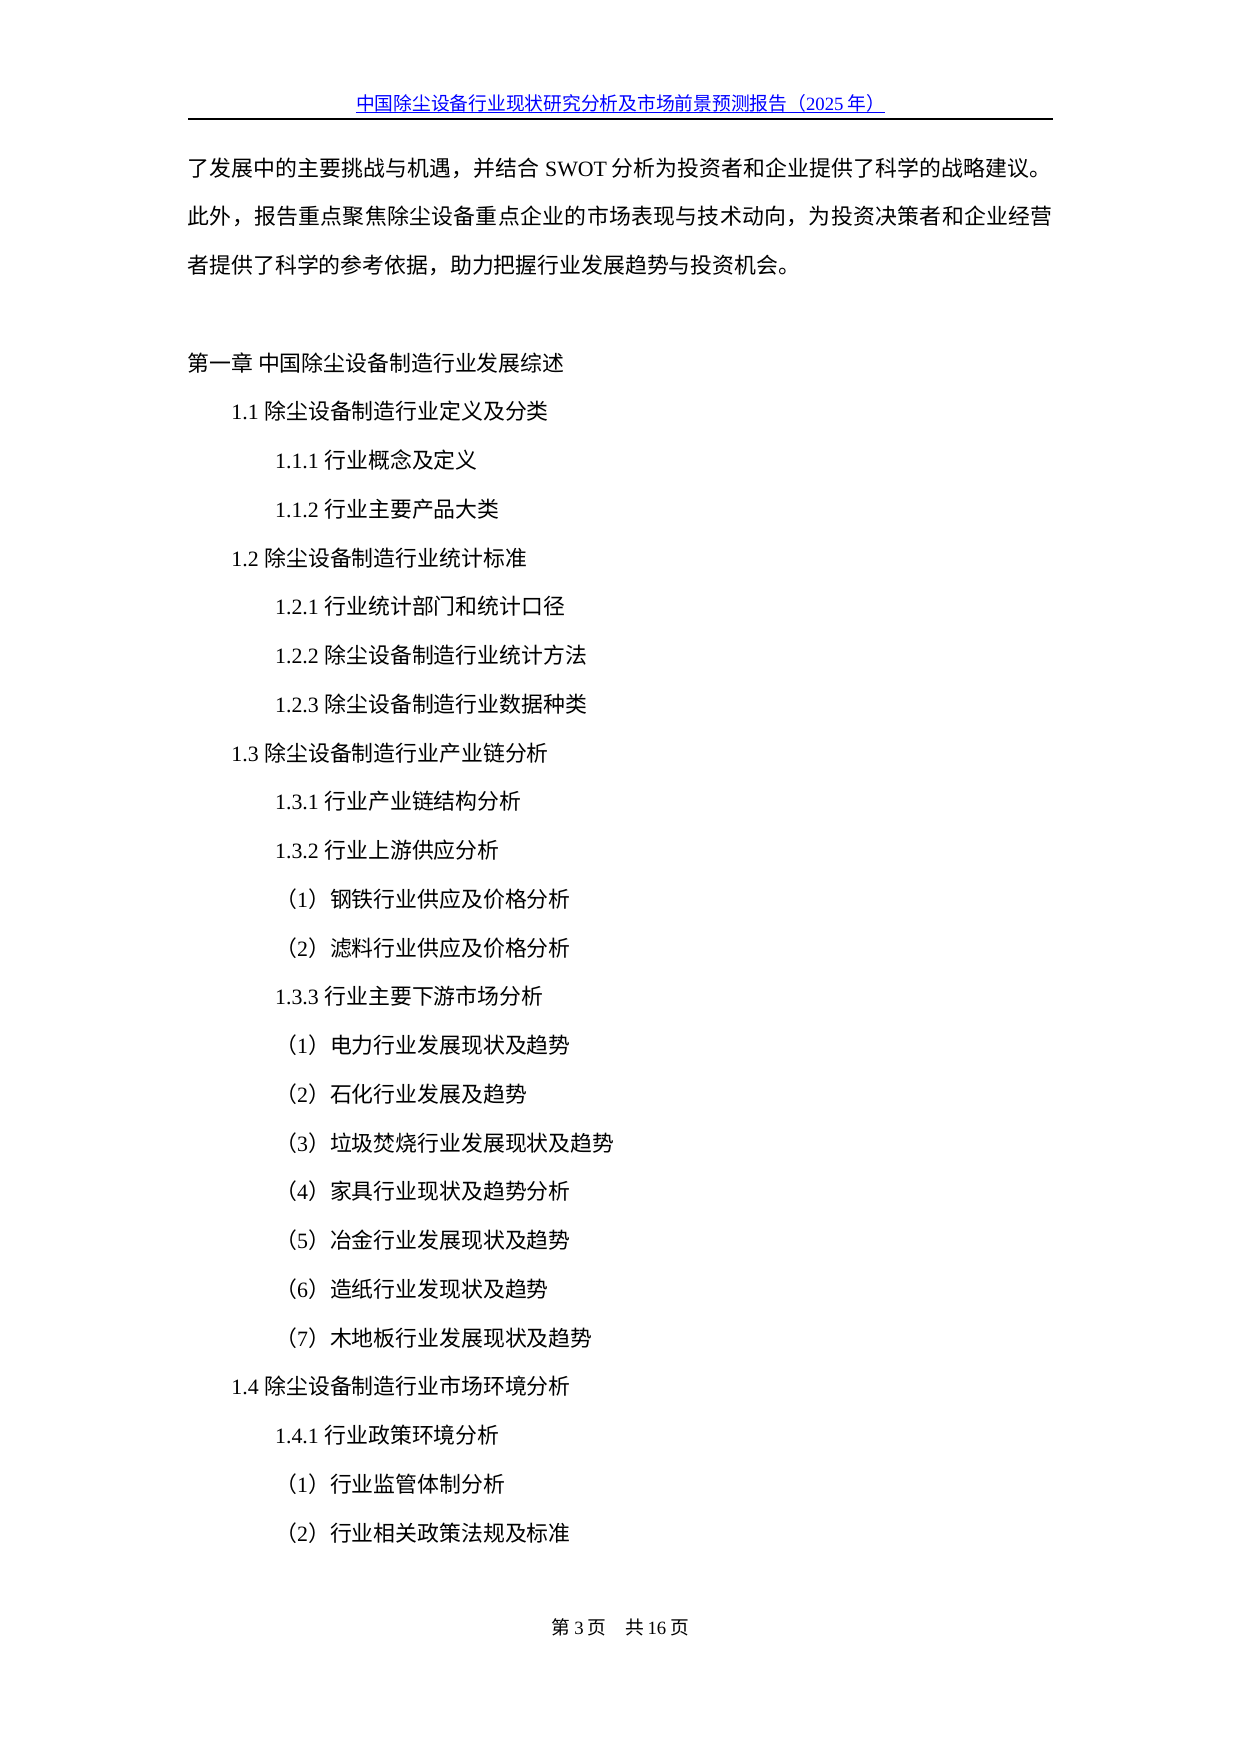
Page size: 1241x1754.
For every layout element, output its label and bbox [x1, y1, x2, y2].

text [187, 150, 1053, 1548]
